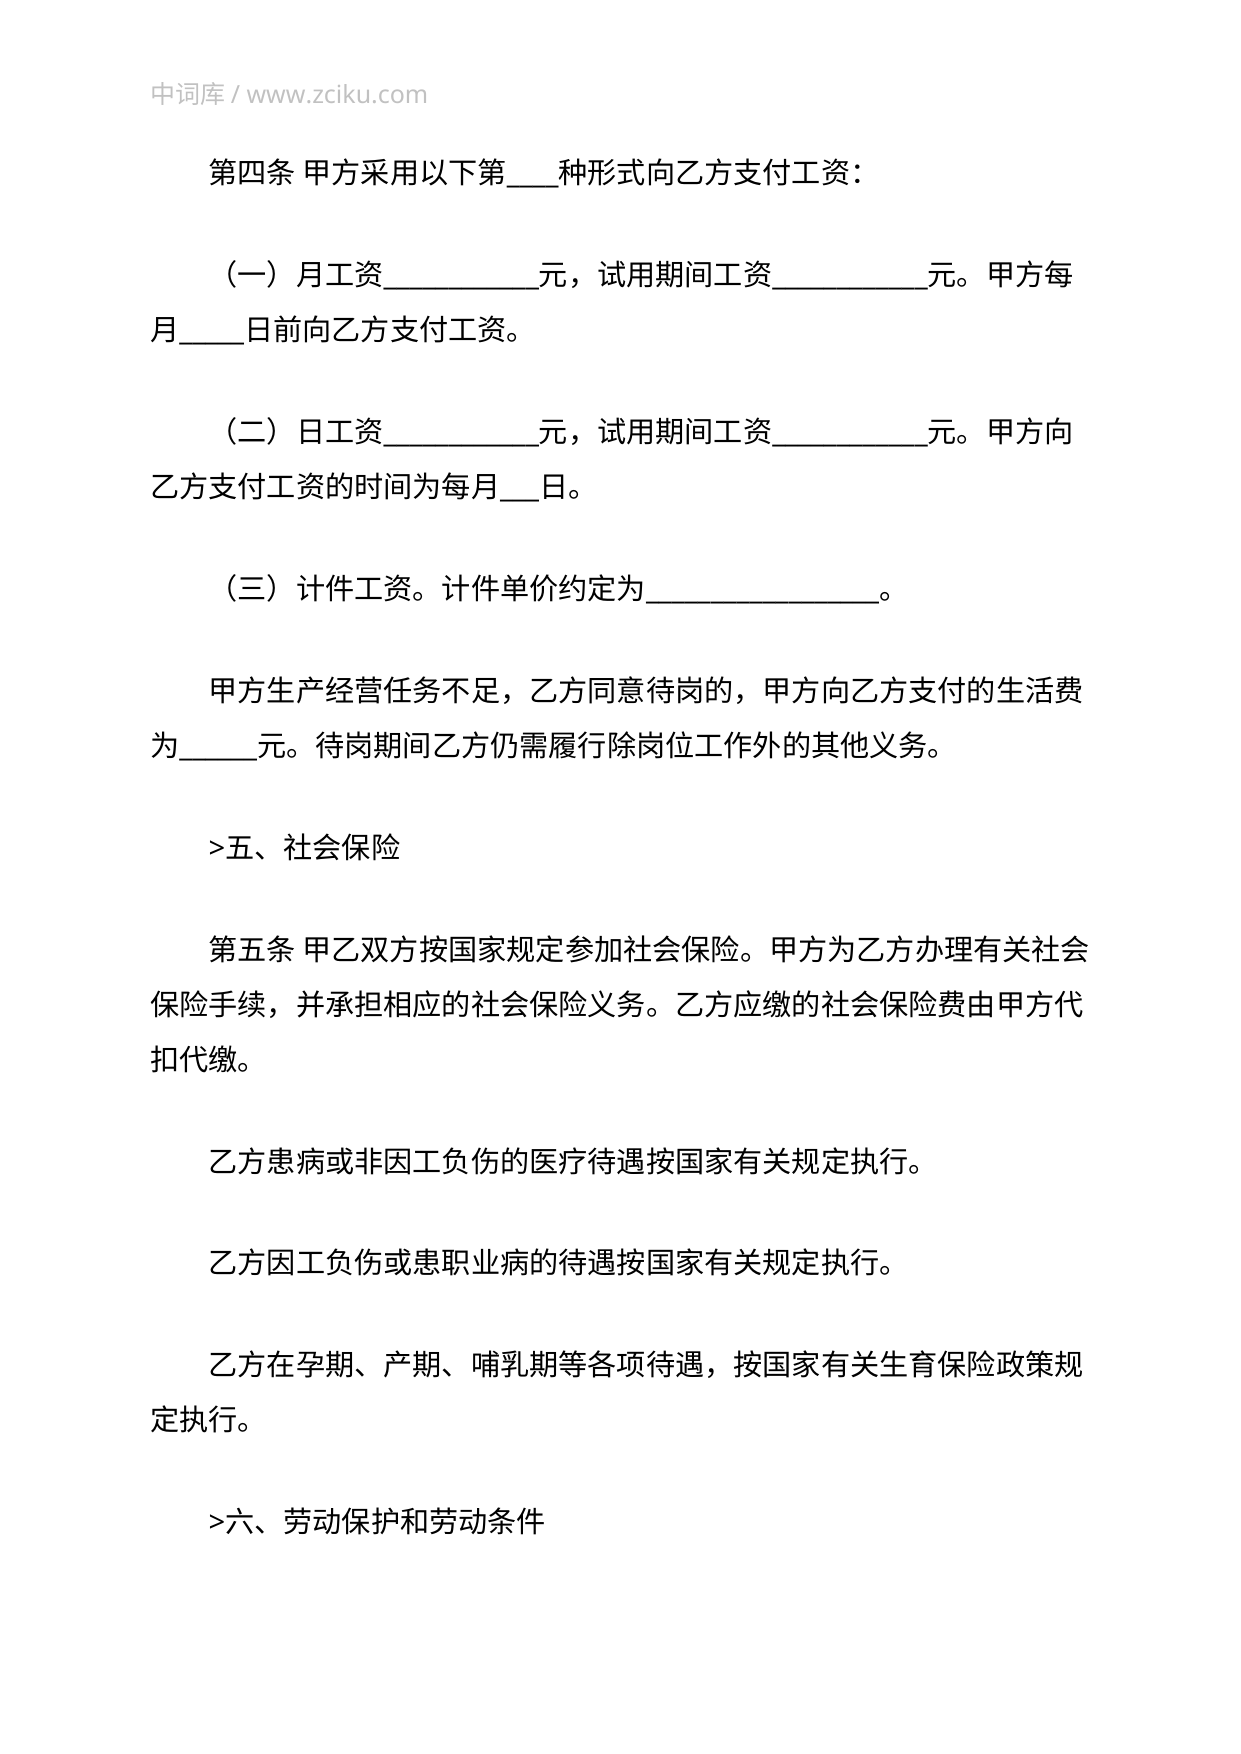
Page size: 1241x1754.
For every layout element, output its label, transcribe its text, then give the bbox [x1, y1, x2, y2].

text 第四条 甲方采用以下第____种形式向乙方支付工资： [150, 150, 1090, 192]
text >五、社会保险 [150, 825, 1090, 867]
text 乙方在孕期、产期、哺乳期等各项待遇，按国家有关生育保险政策规定执行。 [150, 1342, 1090, 1439]
text 乙方因工负伤或患职业病的待遇按国家有关规定执行。 [150, 1240, 1090, 1282]
text 乙方患病或非因工负伤的医疗待遇按国家有关规定执行。 [150, 1138, 1090, 1181]
text 第五条 甲乙双方按国家规定参加社会保险。甲方为乙方办理有关社会保险手续，并承担相应的社会保险义务。乙方应缴的社会保险费由甲方代扣代缴。 [150, 927, 1090, 1079]
text >六、劳动保护和劳动条件 [150, 1498, 1090, 1541]
text 甲方生产经营任务不足，乙方同意待岗的，甲方向乙方支付的生活费为______元。待岗期间乙方仍需履行除岗位工作外的其他义务。 [150, 668, 1090, 765]
text （三）计件工资。计件单价约定为__________________。 [150, 566, 1090, 608]
text （二）日工资____________元，试用期间工资____________元。甲方向乙方支付工资的时间为每月___日。 [150, 409, 1090, 506]
text （一）月工资____________元，试用期间工资____________元。甲方每月_____日前向乙方支付工资。 [150, 252, 1090, 349]
